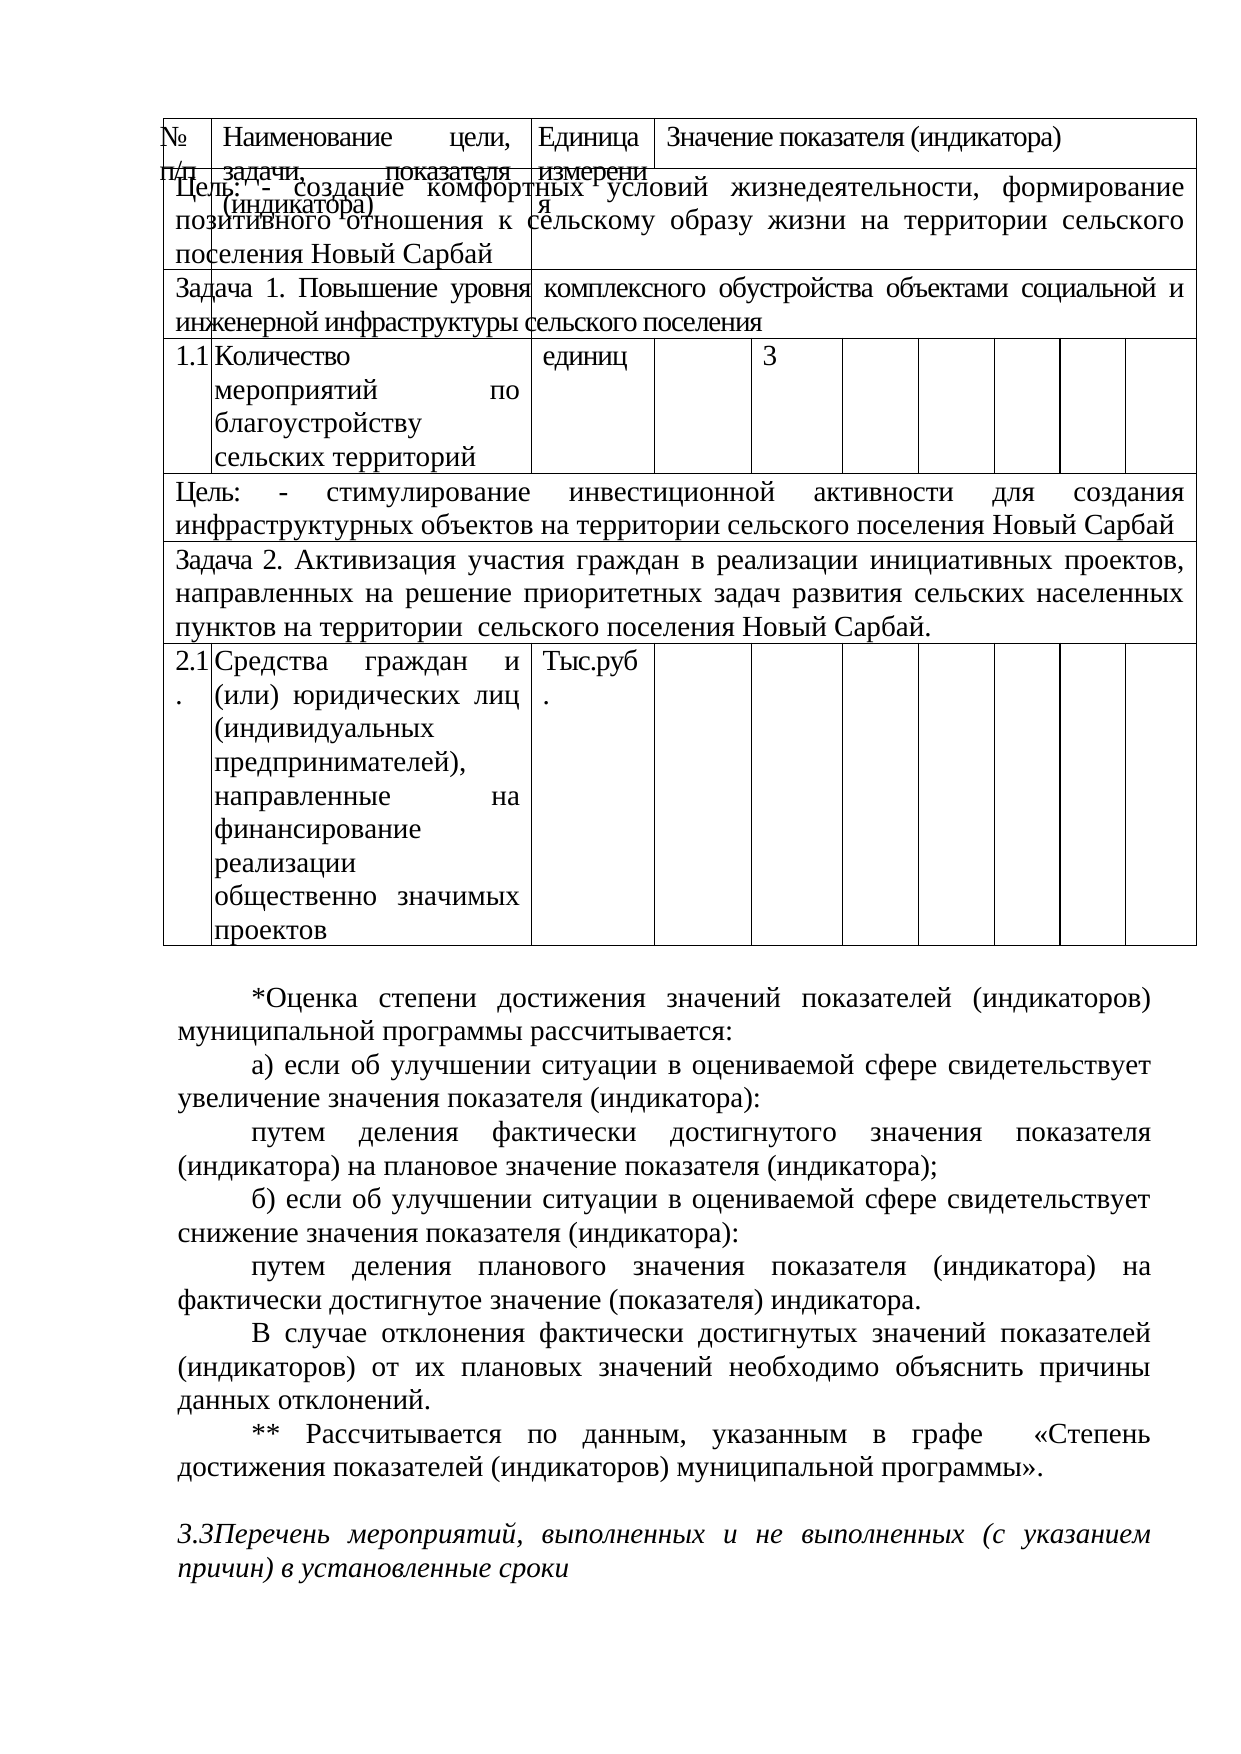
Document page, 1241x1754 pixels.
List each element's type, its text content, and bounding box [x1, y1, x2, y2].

text путем деления планового значения показателя (индикатора) на фактически достигнутое значение (показателя) индикатора. [177, 1248, 1152, 1315]
table_cell единиц [532, 339, 654, 473]
table_cell [843, 644, 918, 945]
table_cell [919, 339, 994, 473]
text б) если об улучшении ситуации в оцениваемой сфере свидетельствует снижение значения показателя (индикатора): [177, 1181, 1152, 1248]
table_cell Цель: - создание комфортных условий жизнедеятельности, формирование позитивного отношения к сельскому образу жизни на территории сельского поселения Новый Сарбай [212, 169, 531, 269]
text *Оценка степени достижения значений показателей (индикаторов) муниципальной программы рассчитывается: [177, 980, 1152, 1047]
text 3.3Перечень мероприятий, выполненных и не выполненных (с указанием причин) в установленные сроки [177, 1517, 1152, 1584]
text путем деления фактически достигнутого значения показателя (индикатора) на плановое значение показателя (индикатора); [177, 1114, 1152, 1181]
table_header Наименование цели, задачи, показателя (индикатора) [212, 119, 531, 168]
table_cell [1061, 644, 1125, 945]
table_cell Цель: - создание комфортных условий жизнедеятельности, формирование позитивного отношения к сельскому образу жизни на территории сельского поселения Новый Сарбай [532, 169, 1196, 269]
table_cell [843, 339, 918, 473]
table_cell Задача 2. Активизация участия граждан в реализации инициативных проектов, направленных на решение приоритетных задач развития сельских населенных пунктов на территории сельского поселения Новый Сарбай. [164, 542, 1196, 642]
table_cell Тыс.руб. [532, 644, 654, 945]
table_header Единица измерения [532, 119, 654, 168]
table_cell [995, 339, 1059, 473]
text В случае отклонения фактически достигнутых значений показателей (индикаторов) от их плановых значений необходимо объяснить причины данных отклонений. [177, 1315, 1152, 1416]
table_cell [655, 644, 751, 945]
table_cell Количество мероприятий по благоустройству сельских территорий [212, 339, 531, 473]
table_cell [919, 644, 994, 945]
table_cell Средства граждан и (или) юридических лиц (индивидуальных предпринимателей), направленные на финансирование реализации общественно значимых проектов [212, 644, 531, 945]
table_cell Задача 1. Повышение уровня комплексного обустройства объектами социальной и инженерной инфраструктуры сельского поселения [532, 270, 1196, 337]
text ** Рассчитывается по данным, указанным в графе «Степень достижения показателей (индикаторов) муниципальной программы». [177, 1416, 1152, 1483]
table_cell Цель: - стимулирование инвестиционной активности для создания инфраструктурных объектов на территории сельского поселения Новый Сарбай [164, 474, 1196, 541]
table_cell [1061, 339, 1125, 473]
table_cell [655, 339, 751, 473]
table_cell Задача 1. Повышение уровня комплексного обустройства объектами социальной и инженерной инфраструктуры сельского поселения [212, 270, 531, 337]
table_cell [1126, 644, 1196, 945]
table_header № п/п [164, 119, 211, 168]
table_cell [995, 644, 1059, 945]
table_cell 1.1 [164, 339, 211, 473]
table_cell [1126, 339, 1196, 473]
table_cell 2.1. [164, 644, 211, 945]
table_cell 3 [752, 339, 842, 473]
text а) если об улучшении ситуации в оцениваемой сфере свидетельствует увеличение значения показателя (индикатора): [177, 1047, 1152, 1114]
table_cell [752, 644, 842, 945]
table_header Значение показателя (индикатора) [655, 119, 1196, 168]
